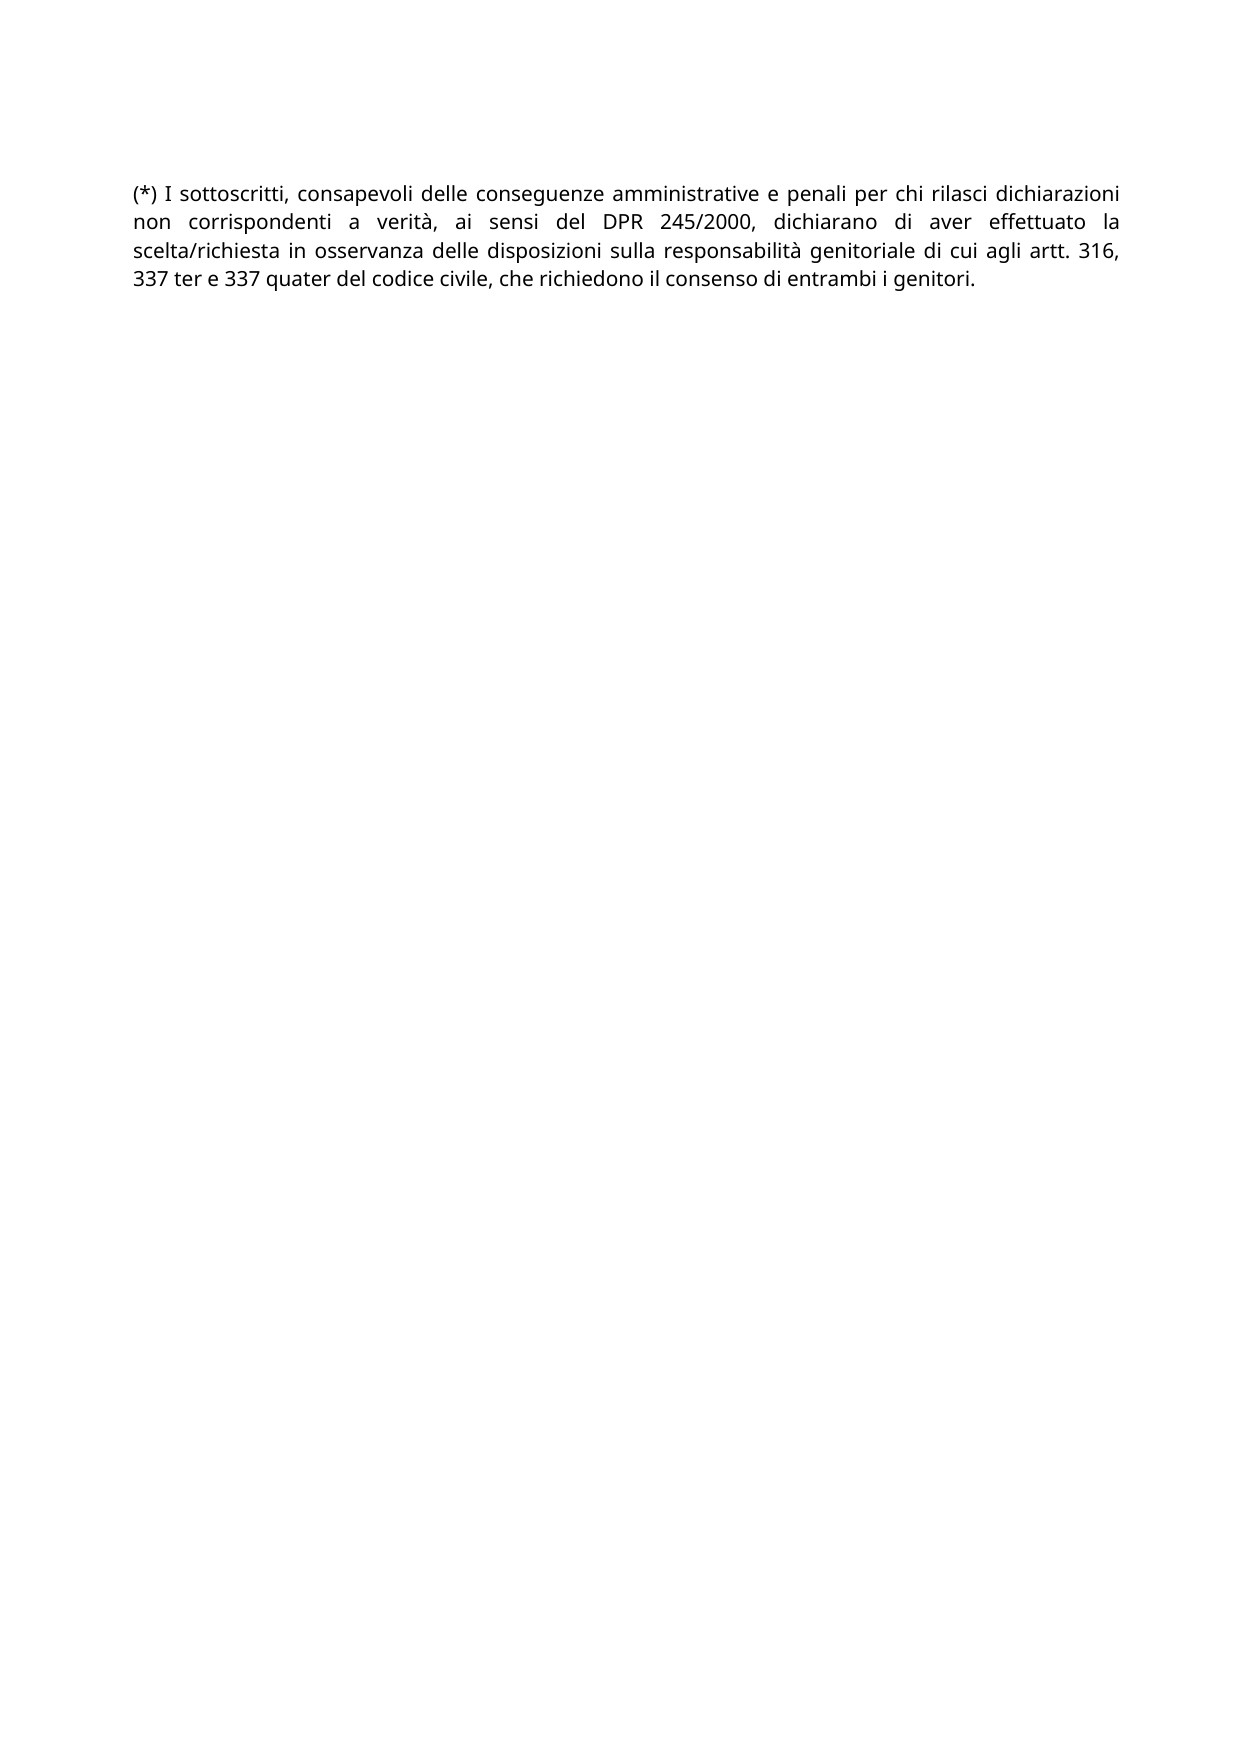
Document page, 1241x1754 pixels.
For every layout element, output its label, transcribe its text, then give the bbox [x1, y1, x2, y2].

text (*) I sottoscritti, consapevoli delle conseguenze amministrative e penali per chi rilasci dichiarazioni non corrispondenti a verità, ai sensi del DPR 245/2000, dichiarano di aver effettuato la scelta/richiesta in osservanza delle disposizioni sulla responsabilità genitoriale di cui agli artt. 316, 337 ter e 337 quater del codice civile, che richiedono il consenso di entrambi i genitori. [133, 179, 1122, 293]
